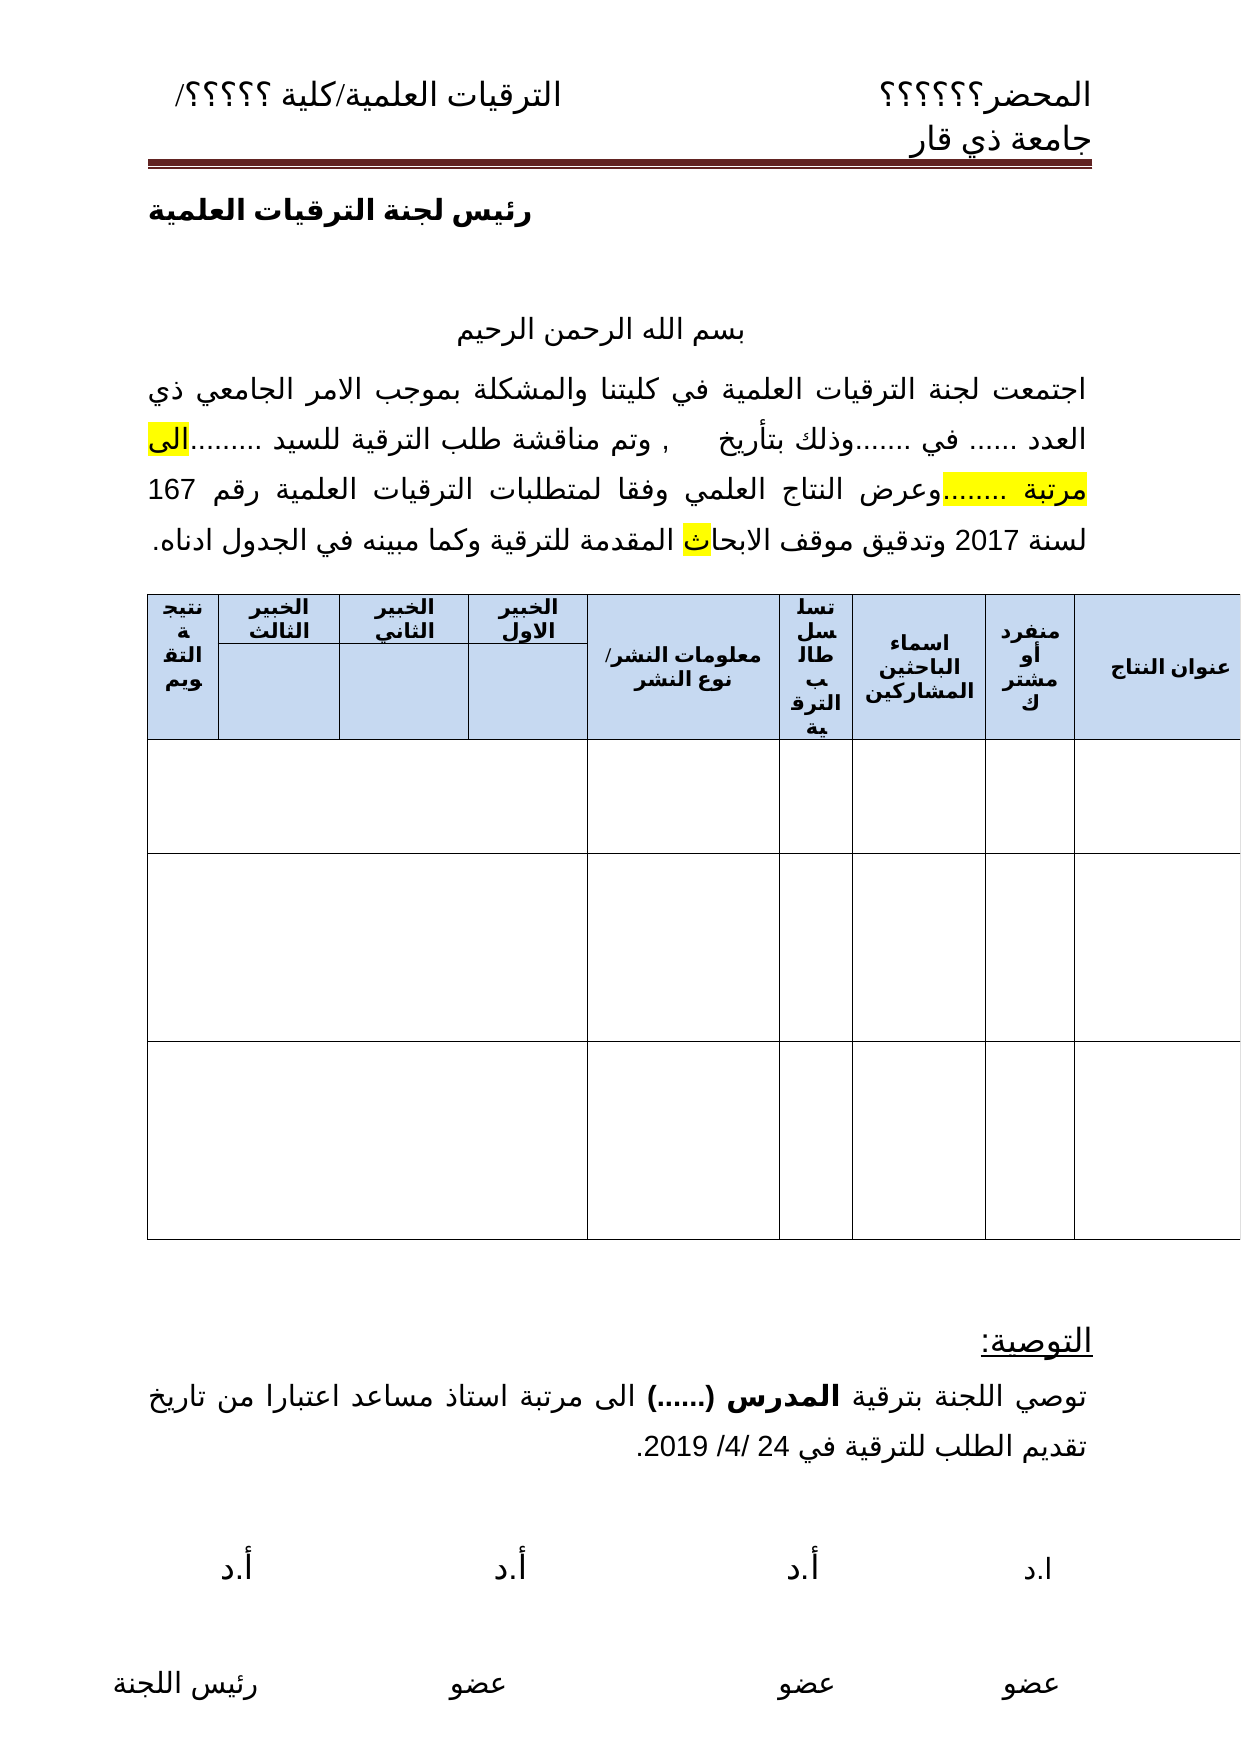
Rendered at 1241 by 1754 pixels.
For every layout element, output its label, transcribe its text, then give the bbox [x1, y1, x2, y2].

table_cell [469, 644, 587, 739]
table_cell [780, 740, 852, 853]
table_cell [1075, 1042, 1240, 1239]
table_cell [853, 854, 985, 1041]
table_cell [588, 854, 779, 1041]
table_cell [588, 740, 779, 853]
table_cell [148, 1042, 587, 1239]
table_header الخبير الثالث [219, 595, 339, 643]
text توصي اللجنة بترقية المدرس (......) الى مرتبة استاذ مساعد اعتبارا من تاريخ تقديم الطلب للترقية في 24 /4/ 2019. [148, 1379, 1087, 1463]
table_cell [780, 1042, 852, 1239]
table_header الخبير الاول [469, 595, 587, 643]
table_cell [219, 644, 339, 739]
table_cell [1075, 740, 1240, 853]
table_cell [780, 854, 852, 1041]
table_header عنوان النتاج [1075, 595, 1240, 739]
table_header الخبير الثاني [340, 595, 468, 643]
text بسم الله الرحمن الرحيم [59, 312, 1143, 346]
table_cell [986, 854, 1074, 1041]
table_header معلومات النشر/ نوع النشر [588, 595, 779, 739]
table_header نتيجة التقويم [148, 595, 218, 739]
table_header منفرد أو مشترك [986, 595, 1074, 739]
table_header تسلسل طالب الترقية [780, 595, 852, 739]
table_header اسماء الباحثين المشاركين [853, 595, 985, 739]
table_cell [853, 1042, 985, 1239]
table_cell [1075, 854, 1240, 1041]
table_cell [853, 740, 985, 853]
table_cell [986, 740, 1074, 853]
text رئيس لجنة الترقيات العلمية [148, 193, 1092, 227]
table_cell [986, 1042, 1074, 1239]
text التوصية: [148, 1322, 1092, 1360]
table_cell [340, 644, 468, 739]
table_cell [148, 854, 587, 1041]
table_cell [148, 740, 587, 853]
table_cell [588, 1042, 779, 1239]
text اجتمعت لجنة الترقيات العلمية في كليتنا والمشكلة بموجب الامر الجامعي ذي العدد ...... في .......وذلك بتأريخ , وتم مناقشة طلب الترقية للسيد .........الى مرتبة ........وعرض النتاج العلمي وفقا لمتطلبات الترقيات العلمية رقم 167 لسنة 2017 وتدقيق موقف الابحاث المقدمة للترقية وكما مبينه في الجدول ادناه. [148, 372, 1087, 556]
